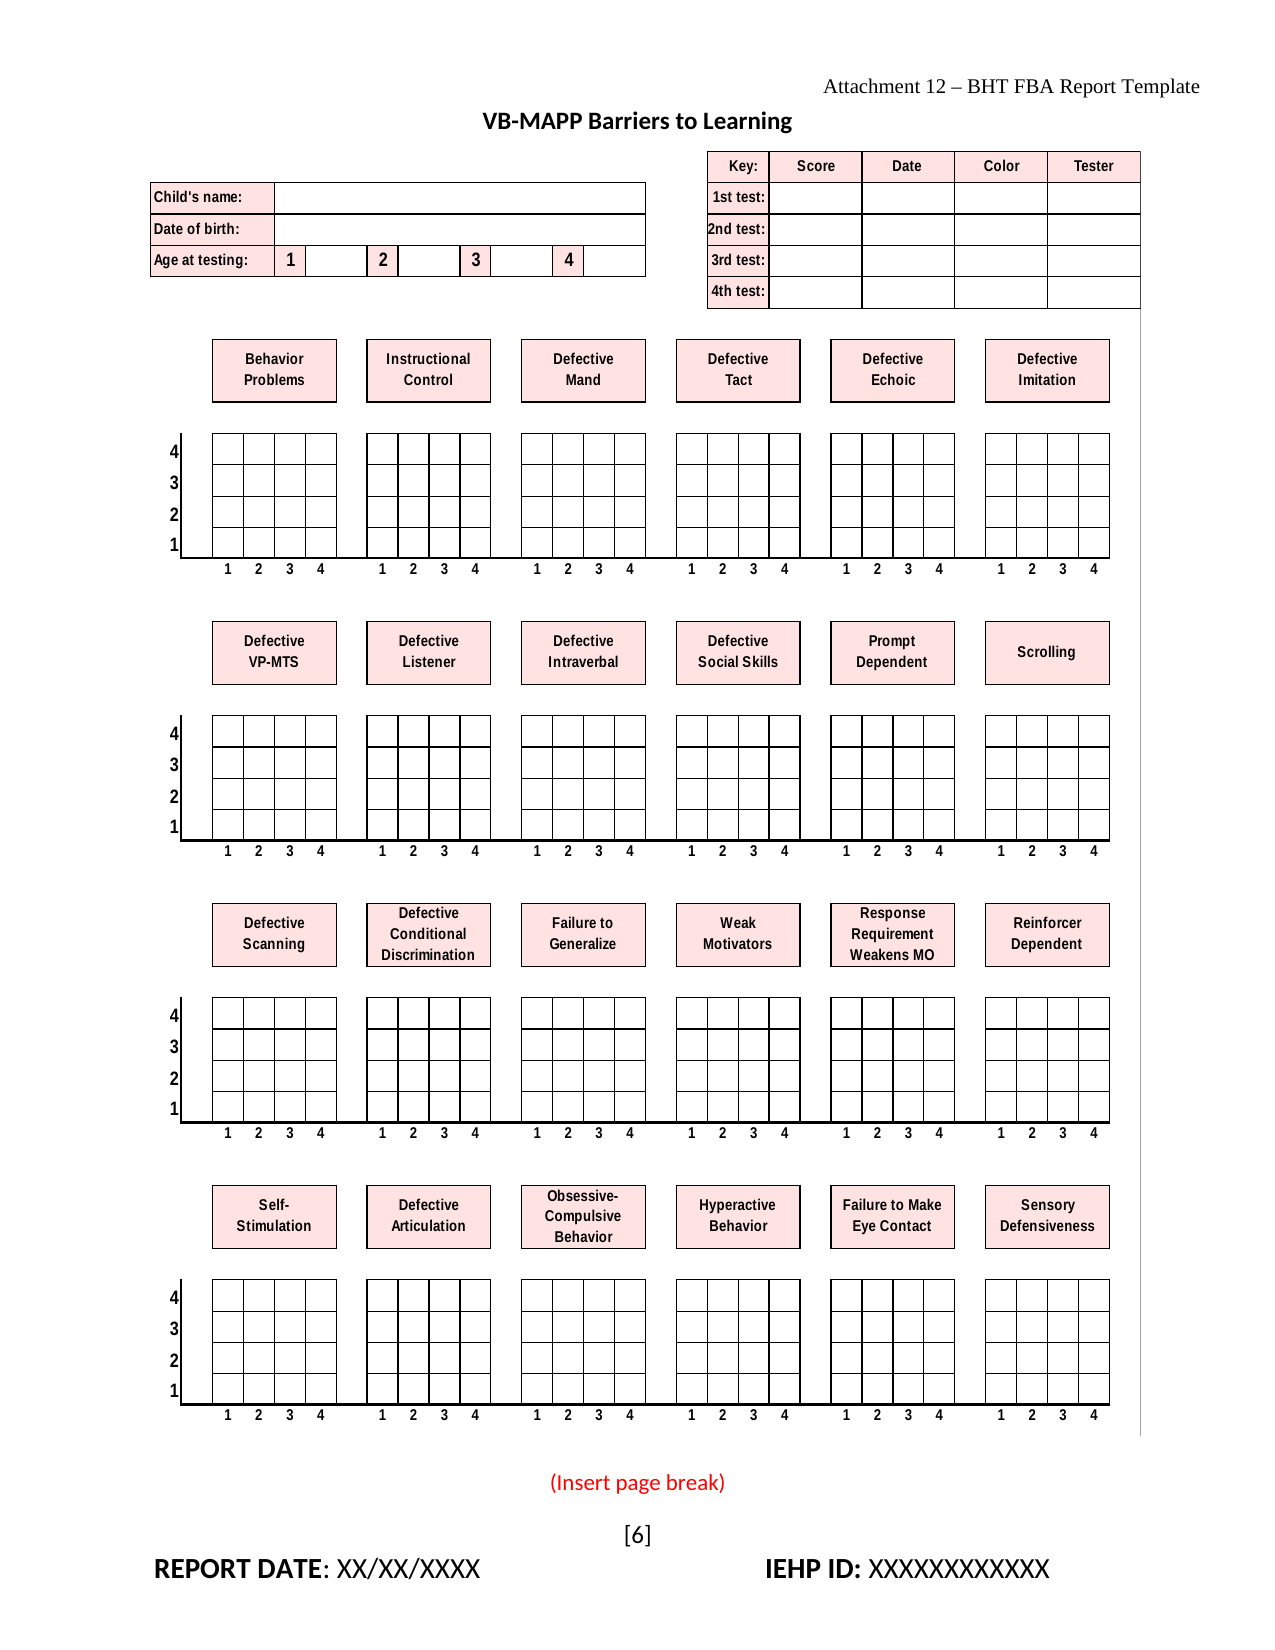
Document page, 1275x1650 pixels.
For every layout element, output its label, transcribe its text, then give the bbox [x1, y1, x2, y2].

text VB-MAPP Barriers to Learning [75, 105, 1200, 136]
text (Insert page break) [75, 1468, 1200, 1496]
